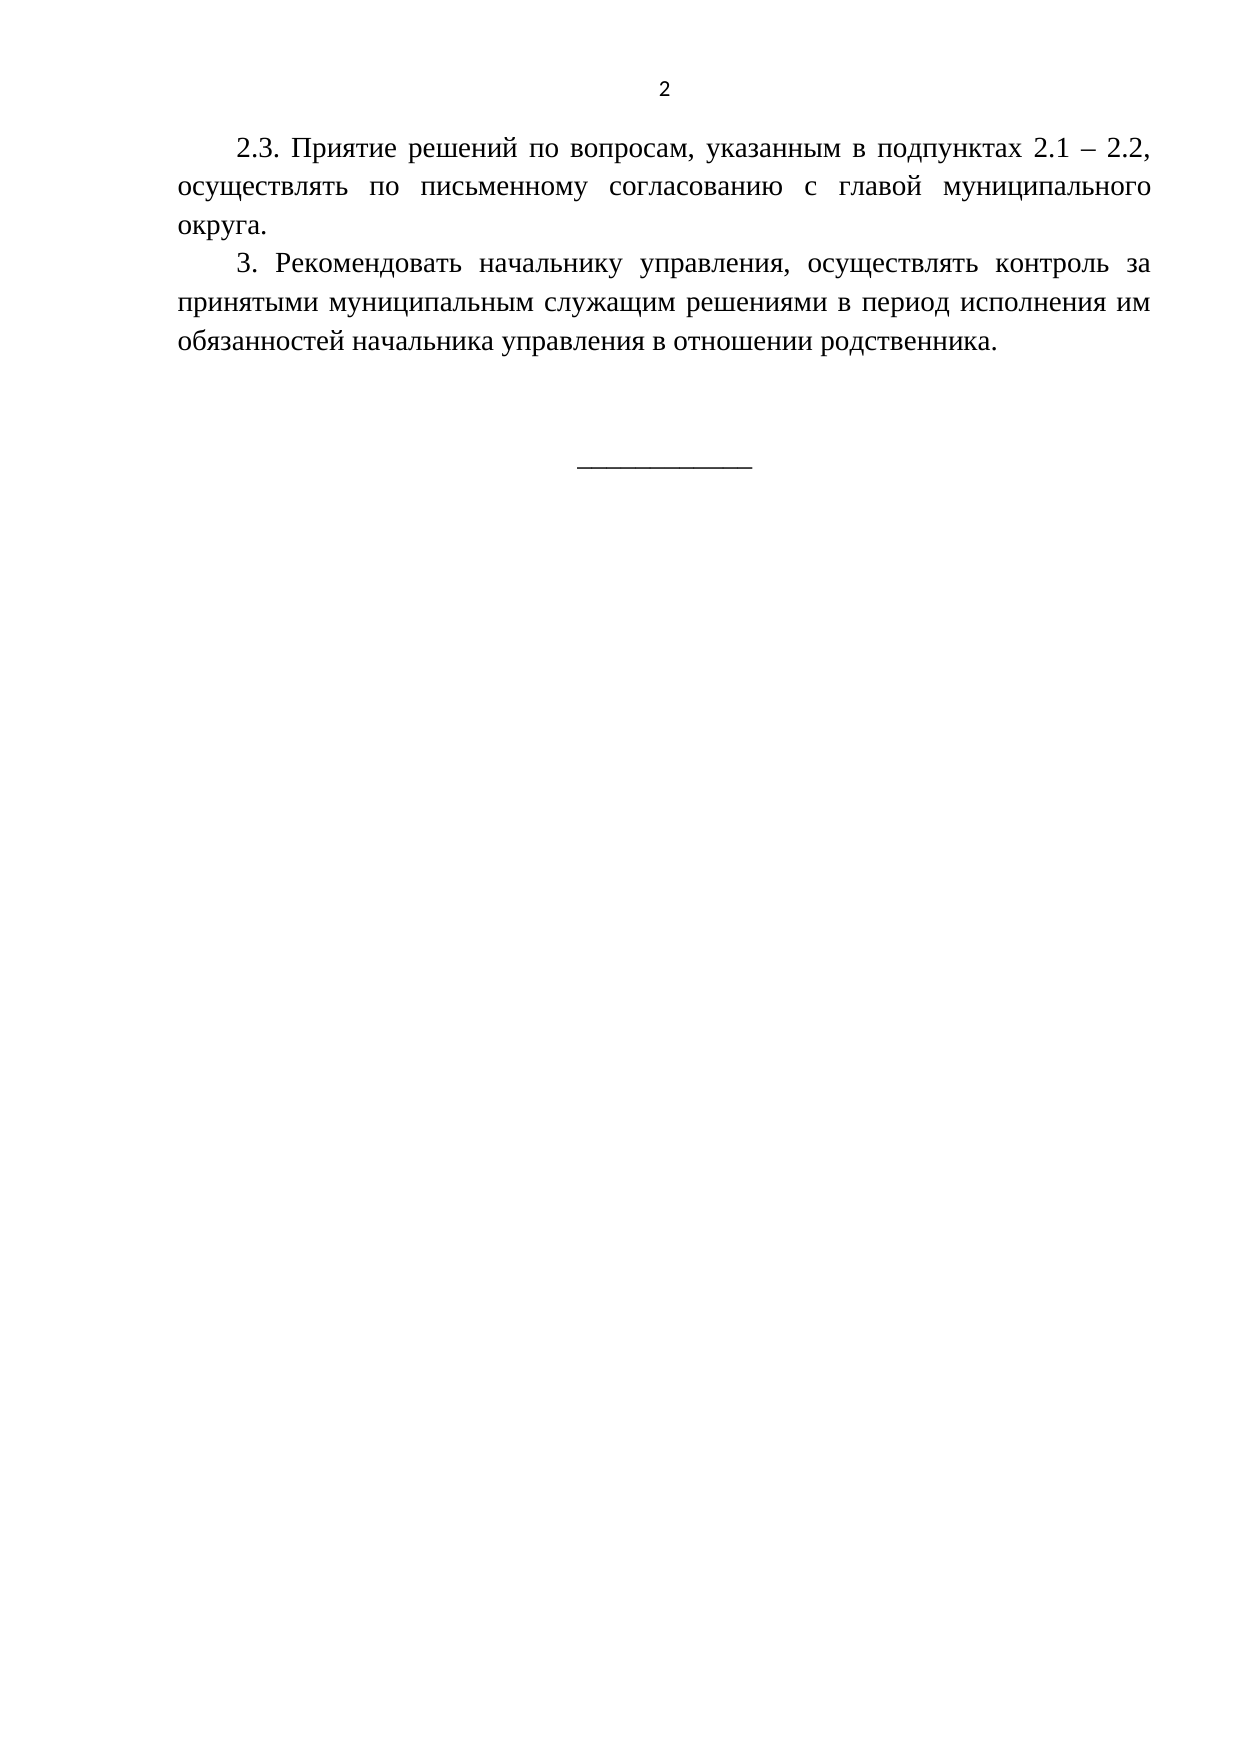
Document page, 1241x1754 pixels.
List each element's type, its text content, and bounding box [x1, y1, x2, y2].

text 3. Рекомендовать начальнику управления, осуществлять контроль за принятыми муниципальным служащим решениями в период исполнения им обязанностей начальника управления в отношении родственника. [177, 246, 1152, 356]
text ____________ [177, 438, 1152, 472]
text 2.3. Приятие решений по вопросам, указанным в подпунктах 2.1 – 2.2, осуществлять по письменному согласованию с главой муниципального округа. [177, 130, 1152, 241]
